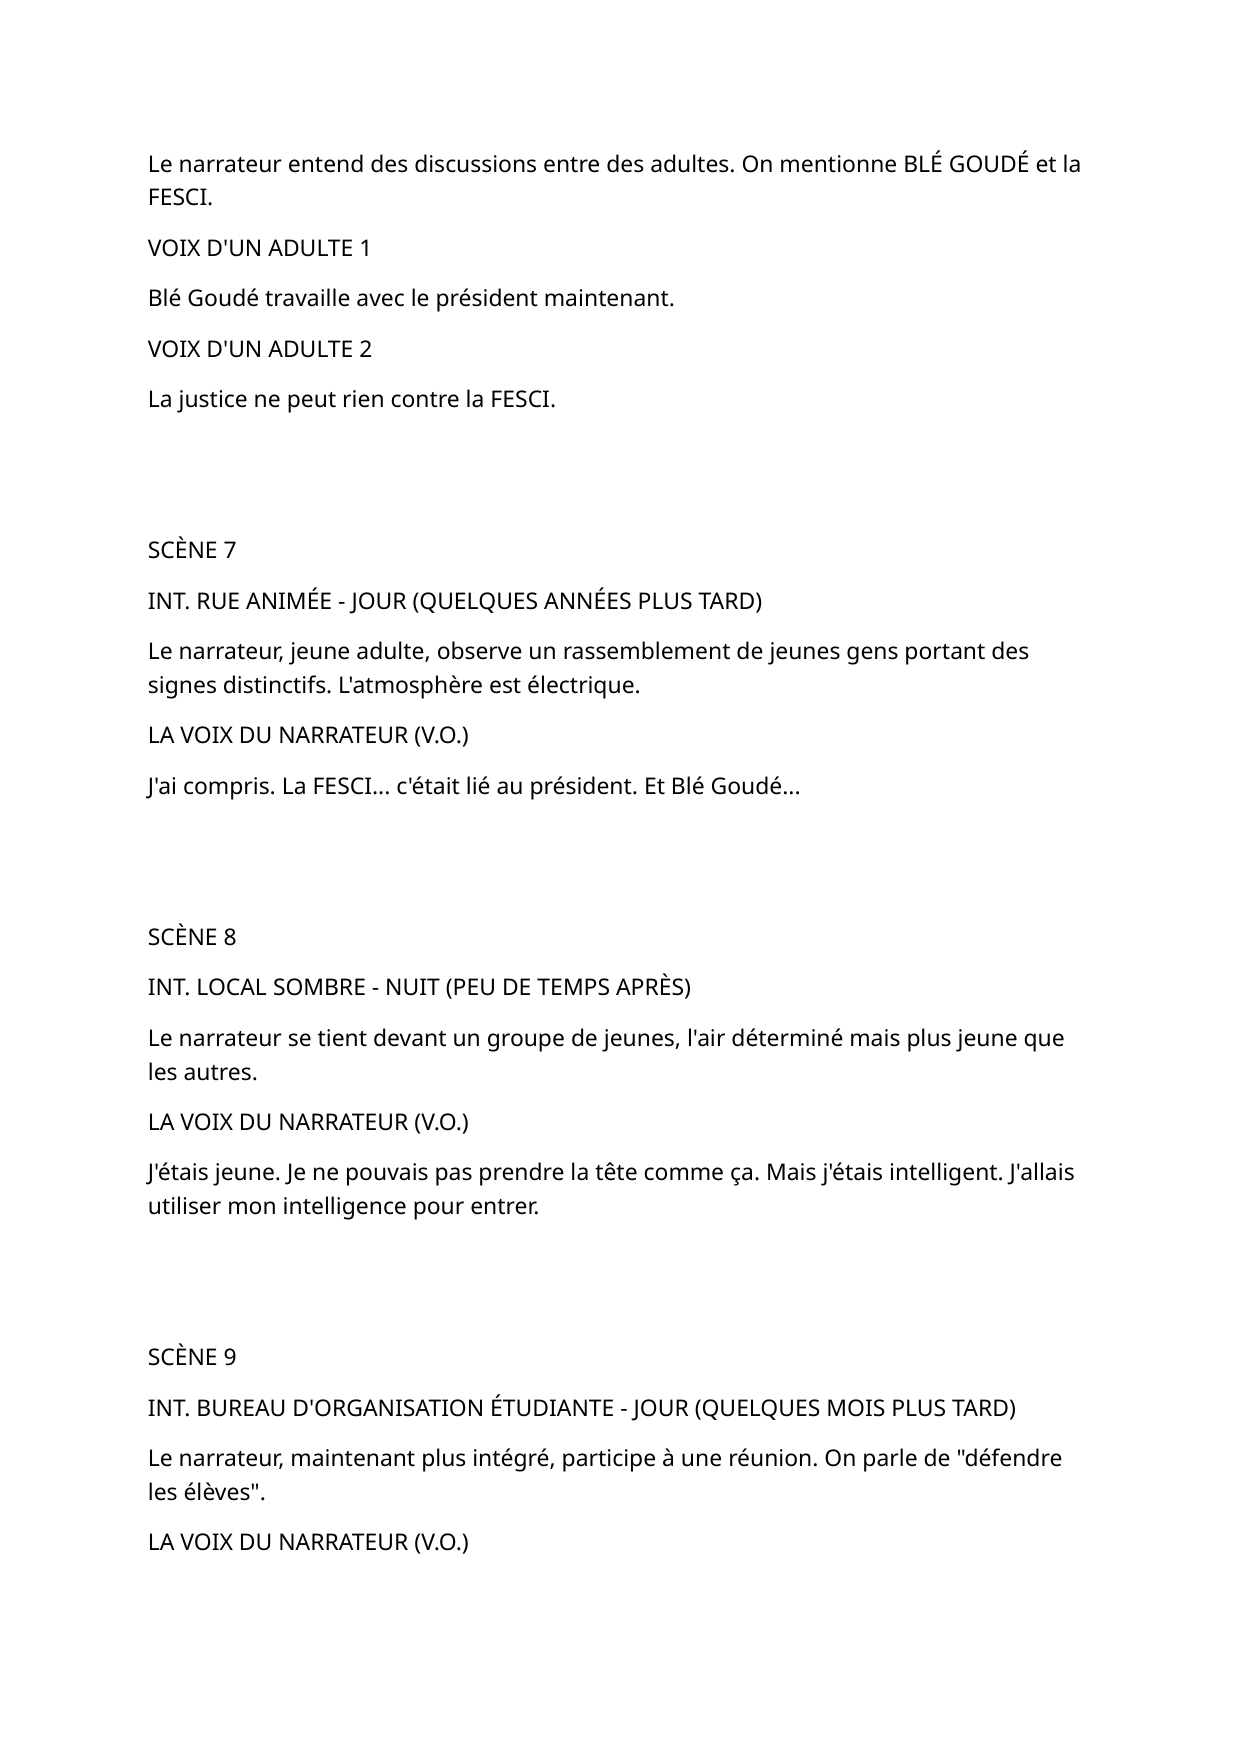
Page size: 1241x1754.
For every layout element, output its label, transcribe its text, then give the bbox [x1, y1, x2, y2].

text SCÈNE 7 [148, 534, 1093, 566]
text Le narrateur, jeune adulte, observe un rassemblement de jeunes gens portant des signes distinctifs. L'atmosphère est électrique. [148, 635, 1093, 700]
text Le narrateur se tient devant un groupe de jeunes, l'air déterminé mais plus jeune que les autres. [148, 1022, 1093, 1087]
text LA VOIX DU NARRATEUR (V.O.) [148, 1106, 1093, 1137]
text J'étais jeune. Je ne pouvais pas prendre la tête comme ça. Mais j'étais intelligent. J'allais utiliser mon intelligence pour entrer. [148, 1156, 1093, 1221]
text LA VOIX DU NARRATEUR (V.O.) [148, 1526, 1093, 1558]
text Blé Goudé travaille avec le président maintenant. [148, 282, 1093, 313]
text SCÈNE 9 [148, 1341, 1093, 1373]
text LA VOIX DU NARRATEUR (V.O.) [148, 719, 1093, 751]
text SCÈNE 8 [148, 921, 1093, 952]
text La justice ne peut rien contre la FESCI. [148, 383, 1093, 414]
text INT. RUE ANIMÉE - JOUR (QUELQUES ANNÉES PLUS TARD) [148, 585, 1093, 616]
text Le narrateur entend des discussions entre des adultes. On mentionne BLÉ GOUDÉ et la FESCI. [148, 148, 1093, 213]
text INT. BUREAU D'ORGANISATION ÉTUDIANTE - JOUR (QUELQUES MOIS PLUS TARD) [148, 1392, 1093, 1423]
text Le narrateur, maintenant plus intégré, participe à une réunion. On parle de "défendre les élèves". [148, 1442, 1093, 1507]
text J'ai compris. La FESCI... c'était lié au président. Et Blé Goudé... [148, 770, 1093, 801]
text INT. LOCAL SOMBRE - NUIT (PEU DE TEMPS APRÈS) [148, 971, 1093, 1003]
text VOIX D'UN ADULTE 1 [148, 232, 1093, 263]
text VOIX D'UN ADULTE 2 [148, 333, 1093, 364]
